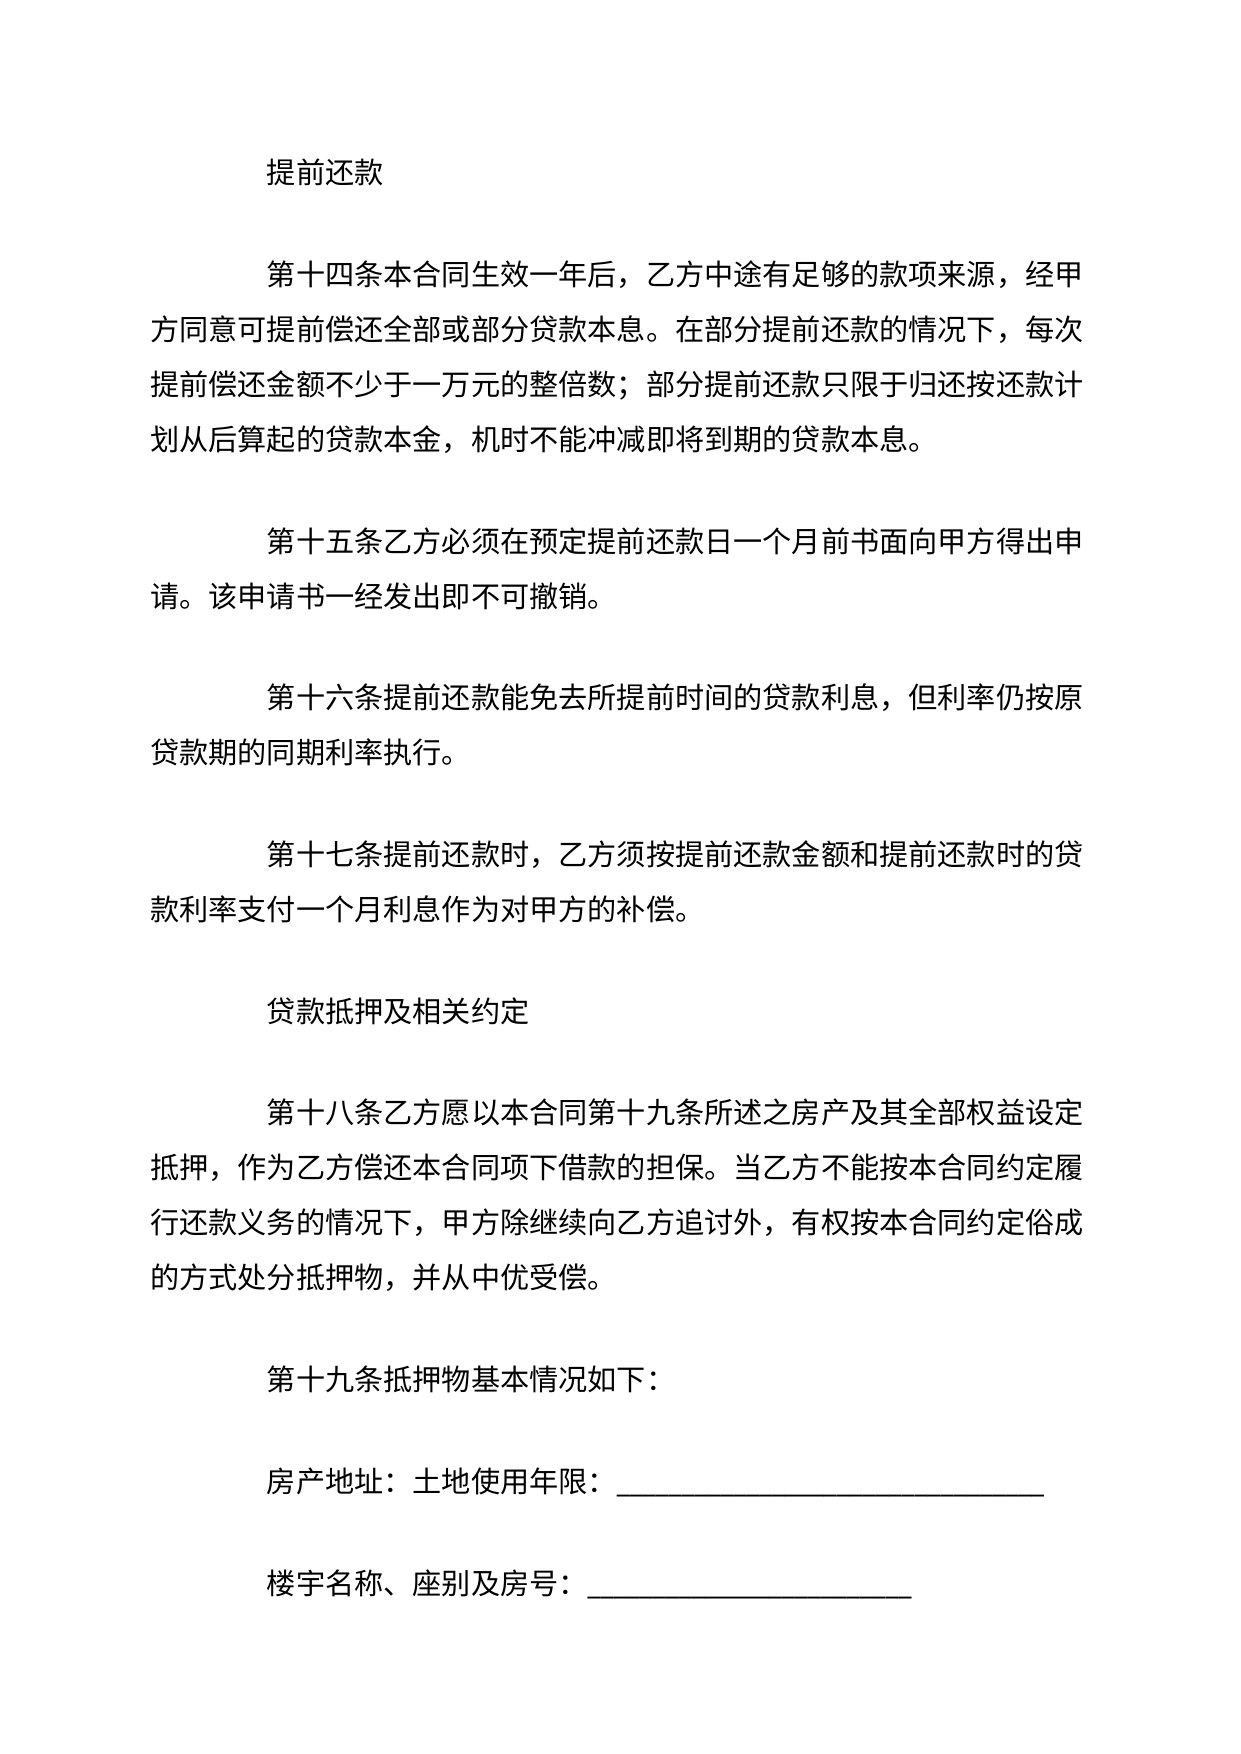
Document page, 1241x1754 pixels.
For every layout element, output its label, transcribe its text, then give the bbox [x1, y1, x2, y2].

text 第十七条提前还款时，乙方须按提前还款金额和提前还款时的贷款利率支付一个月利息作为对甲方的补偿。 [150, 832, 1090, 929]
text 第十五条乙方必须在预定提前还款日一个月前书面向甲方得出申请。该申请书一经发出即不可撤销。 [150, 518, 1090, 615]
text 第十九条抵押物基本情况如下： [150, 1356, 1090, 1399]
text 第十四条本合同生效一年后，乙方中途有足够的款项来源，经甲方同意可提前偿还全部或部分贷款本息。在部分提前还款的情况下，每次提前偿还金额不少于一万元的整倍数；部分提前还款只限于归还按还款计划从后算起的贷款本金，机时不能冲减即将到期的贷款本息。 [150, 252, 1090, 459]
text 贷款抵押及相关约定 [150, 988, 1090, 1031]
text 第十八条乙方愿以本合同第十九条所述之房产及其全部权益设定抵押，作为乙方偿还本合同项下借款的担保。当乙方不能按本合同约定履行还款义务的情况下，甲方除继续向乙方追讨外，有权按本合同约定俗成的方式处分抵押物，并从中优受偿。 [150, 1090, 1090, 1297]
text 第十六条提前还款能免去所提前时间的贷款利息，但利率仍按原贷款期的同期利率执行。 [150, 675, 1090, 772]
text 提前还款 [150, 150, 1090, 192]
text 楼宇名称、座别及房号：_________________________ [150, 1560, 1090, 1603]
text 房产地址：土地使用年限：_________________________________ [150, 1458, 1090, 1501]
